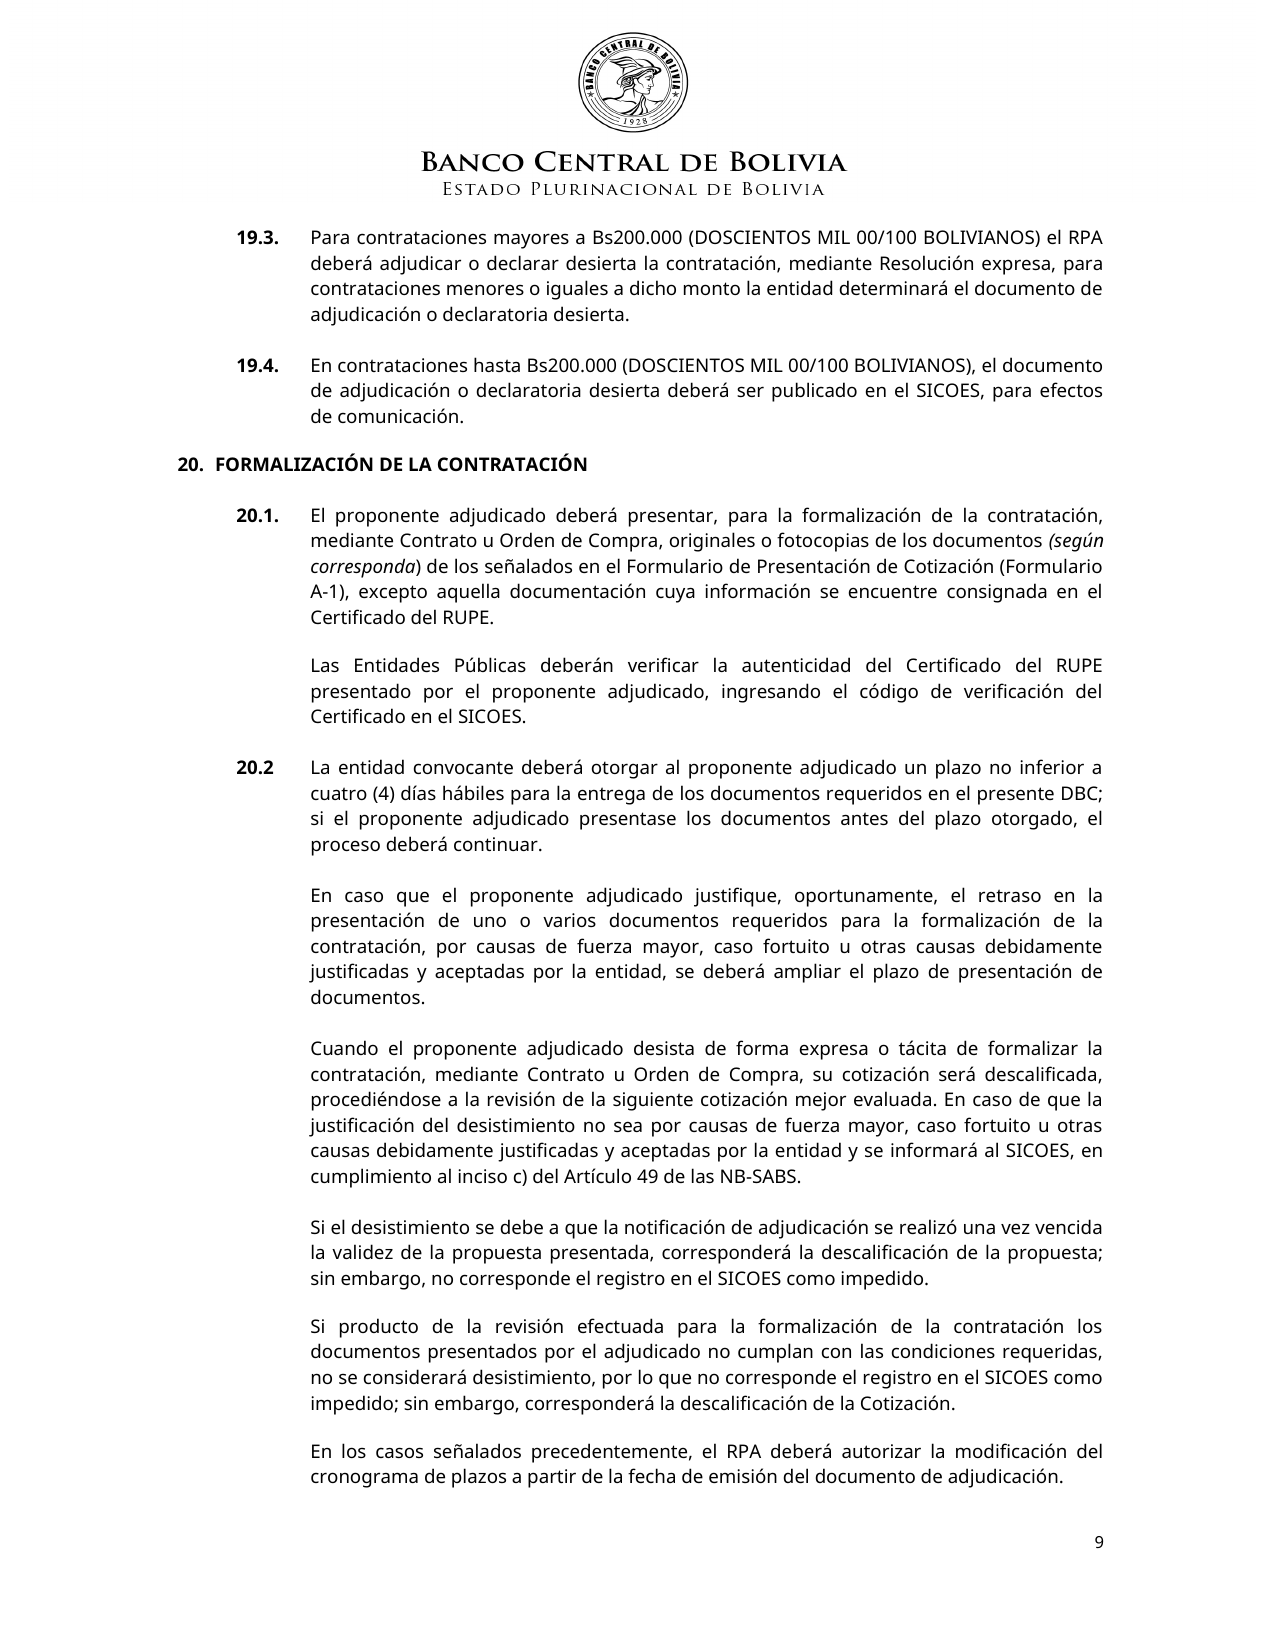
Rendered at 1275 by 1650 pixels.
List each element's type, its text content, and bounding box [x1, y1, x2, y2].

text En los casos señalados precedentemente, el RPA deberá autorizar la modificación del cronograma de plazos a partir de la fecha de emisión del documento de adjudicación. [236, 1438, 1104, 1489]
text En caso que el proponente adjudicado justifique, oportunamente, el retraso en la presentación de uno o varios documentos requeridos para la formalización de la contratación, por causas de fuerza mayor, caso fortuito u otras causas debidamente justificadas y aceptadas por la entidad, se deberá ampliar el plazo de presentación de documentos. [236, 882, 1104, 1010]
text Si el desistimiento se debe a que la notificación de adjudicación se realizó una vez vencida la validez de la propuesta presentada, corresponderá la descalificación de la propuesta; sin embargo, no corresponde el registro en el SICOES como impedido. [236, 1214, 1104, 1291]
list La entidad convocante deberá otorgar al proponente adjudicado un plazo no inferior a cuatro (4) días hábiles para la entrega de los documentos requeridos en el presente DBC; si el proponente adjudicado presentase los documentos antes del plazo otorgado, el proceso deberá continuar. [236, 754, 1104, 857]
subtitle En contrataciones hasta Bs200.000 (DOSCIENTOS MIL 00/100 BOLIVIANOS), el documento de adjudicación o declaratoria desierta deberá ser publicado en el SICOES, para efectos de comunicación. [236, 352, 1104, 428]
subtitle Para contrataciones mayores a Bs200.000 (DOSCIENTOS MIL 00/100 BOLIVIANOS) el RPA deberá adjudicar o declarar desierta la contratación, mediante Resolución expresa, para contrataciones menores o iguales a dicho monto la entidad determinará el documento de adjudicación o declaratoria desierta. [236, 203, 1104, 326]
list Las Entidades Públicas deberán verificar la autenticidad del Certificado del RUPE presentado por el proponente adjudicado, ingresando el código de verificación del Certificado en el SICOES. [251, 652, 1104, 729]
text Cuando el proponente adjudicado desista de forma expresa o tácita de formalizar la contratación, mediante Contrato u Orden de Compra, su cotización será descalificada, procediéndose a la revisión de la siguiente cotización mejor evaluada. En caso de que la justificación del desistimiento no sea por causas de fuerza mayor, caso fortuito u otras causas debidamente justificadas y aceptadas por la entidad y se informará al SICOES, en cumplimiento al inciso c) del Artículo 49 de las NB-SABS. [236, 1035, 1104, 1188]
text FORMALIZACIÓN DE LA CONTRATACIÓN [177, 451, 1104, 477]
picture [8, 0, 1256, 203]
subtitle El proponente adjudicado deberá presentar, para la formalización de la contratación, mediante Contrato u Orden de Compra, originales o fotocopias de los documentos (según corresponda) de los señalados en el Formulario de Presentación de Cotización (Formulario A-1), excepto aquella documentación cuya información se encuentre consignada en el Certificado del RUPE. [236, 502, 1104, 630]
text Si producto de la revisión efectuada para la formalización de la contratación los documentos presentados por el adjudicado no cumplan con las condiciones requeridas, no se considerará desistimiento, por lo que no corresponde el registro en el SICOES como impedido; sin embargo, corresponderá la descalificación de la Cotización. [236, 1313, 1104, 1415]
